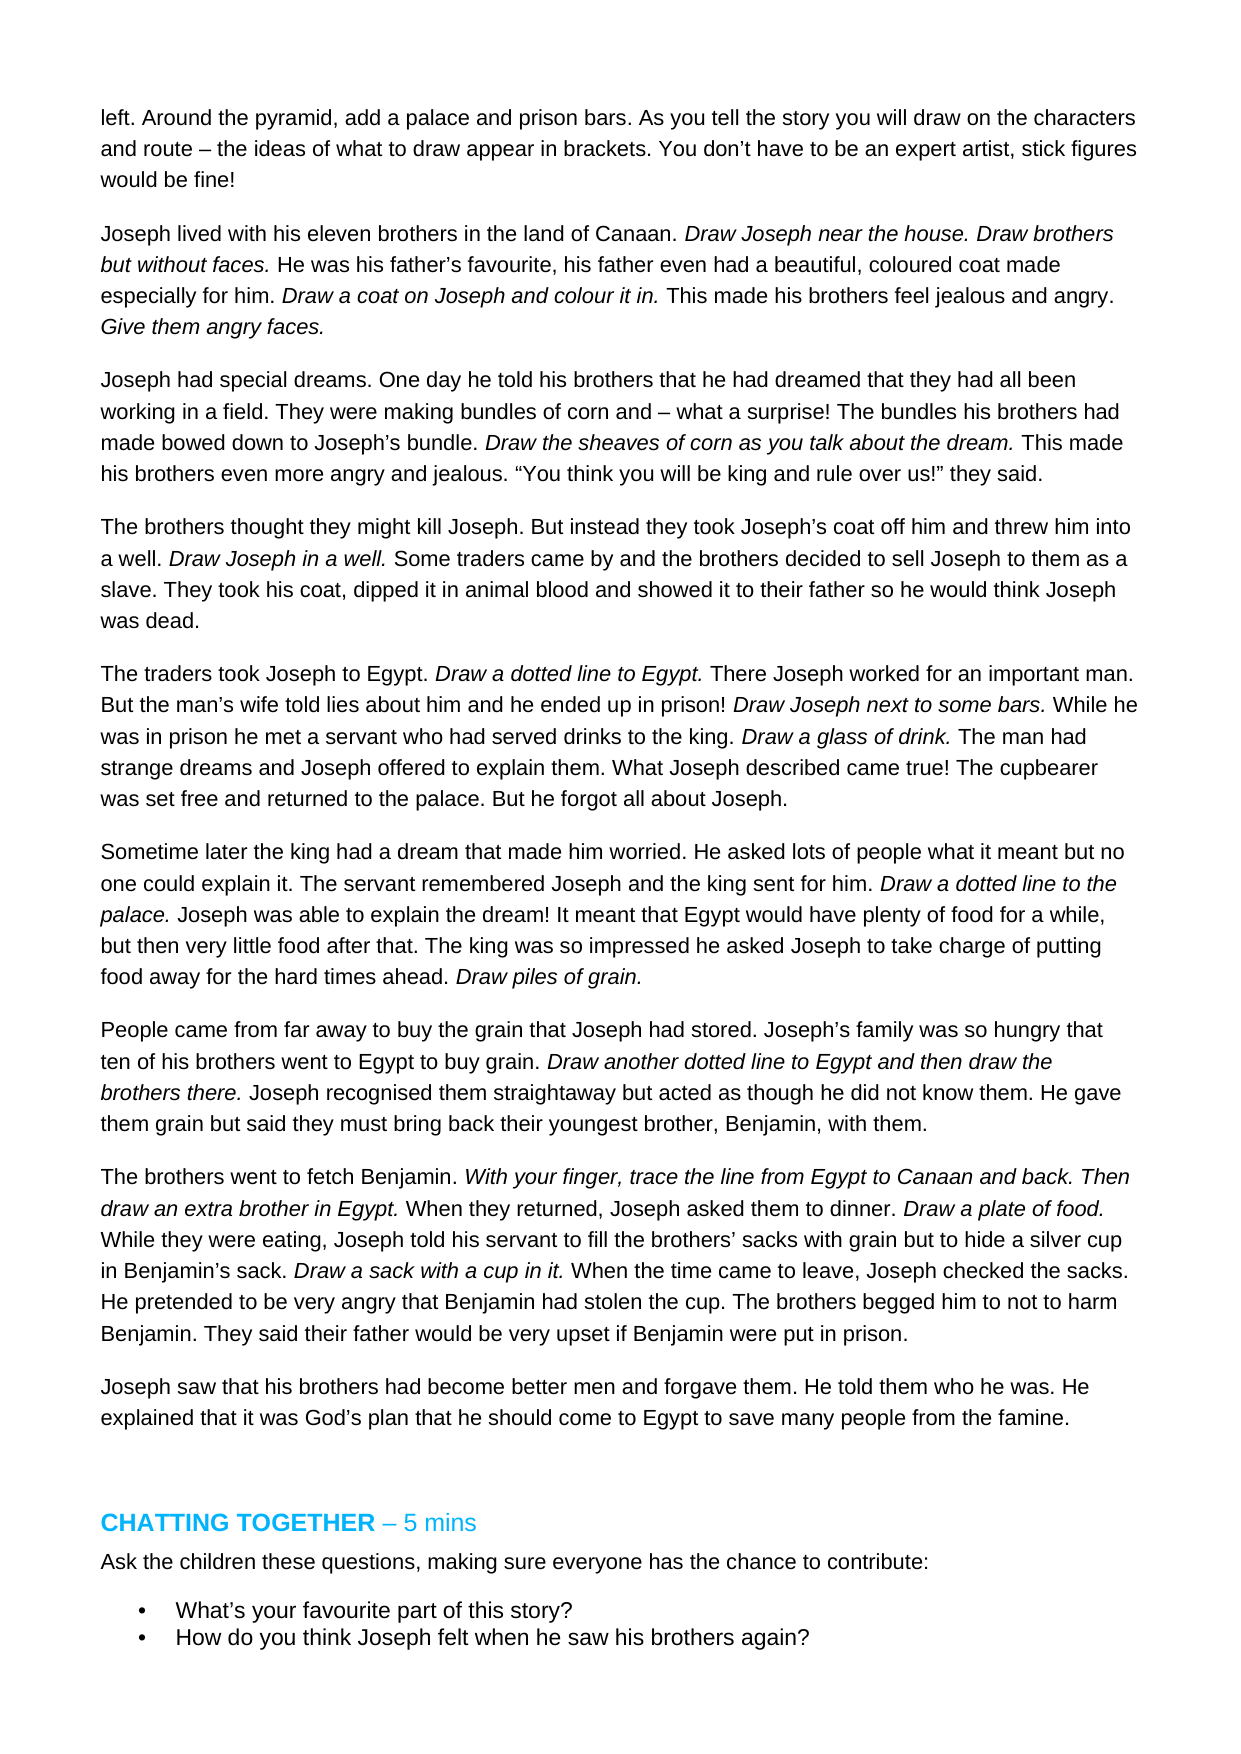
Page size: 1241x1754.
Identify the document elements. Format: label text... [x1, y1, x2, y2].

text Ask the children these questions, making sure everyone has the chance to contribute: [100, 1544, 1140, 1575]
text People came from far away to buy the grain that Joseph had stored. Joseph’s family was so hungry that ten of his brothers went to Egypt to buy grain. Draw another dotted line to Egypt and then draw the brothers there. Joseph recognised them straightaway but acted as though he did not know them. He gave them grain but said they must bring back their youngest brother, Benjamin, with them. [100, 1013, 1140, 1138]
text Joseph saw that his brothers had become better men and forgave them. He told them who he was. He explained that it was God’s plan that he should come to Egypt to save many people from the famine. [100, 1369, 1140, 1432]
list How do you think Joseph felt when he saw his brothers again? [138, 1624, 1140, 1650]
text Joseph lived with his eleven brothers in the land of Canaan. Draw Joseph near the house. Draw brothers but without faces. He was his father’s favourite, his father even had a beautiful, coloured coat made especially for him. Draw a coat on Joseph and colour it in. This made his brothers feel jealous and angry. Give them angry faces. [100, 216, 1140, 341]
list What’s your favourite part of this story? [138, 1597, 1140, 1624]
text The traders took Joseph to Egypt. Draw a dotted line to Egypt. There Joseph worked for an important man. But the man’s wife told lies about him and he ended up in prison! Draw Joseph next to some bars. While he was in prison he met a servant who had served drinks to the king. Draw a glass of drink. The man had strange dreams and Joseph offered to explain them. What Joseph described came true! The cupbearer was set free and returned to the palace. But he forgot all about Joseph. [100, 657, 1140, 813]
text The brothers went to fetch Benjamin. With your finger, trace the line from Egypt to Canaan and back. Then draw an extra brother in Egypt. When they returned, Joseph asked them to dinner. Draw a plate of food. While they were eating, Joseph told his servant to fill the brothers’ sacks with grain but to hide a silver cup in Benjamin’s sack. Draw a sack with a cup in it. When the time came to leave, Joseph checked the sacks. He pretended to be very angry that Benjamin had stolen the cup. The brothers begged him to not to harm Benjamin. They said their father would be very upset if Benjamin were put in prison. [100, 1160, 1140, 1347]
text Sometime later the king had a dream that made him worried. He asked lots of people what it meant but no one could explain it. The servant remembered Joseph and the king sent for him. Draw a dotted line to the palace. Joseph was able to explain the dream! It meant that Egypt would have plenty of food for a while, but then very little food after that. The king was so impressed he asked Joseph to take charge of putting food away for the hard times ahead. Draw piles of grain. [100, 835, 1140, 991]
text Joseph had special dreams. One day he told his brothers that he had dreamed that they had all been working in a field. They were making bundles of corn and – what a surprise! The bundles his brothers had made bowed down to Joseph’s bundle. Draw the sheaves of corn as you talk about the dream. This made his brothers even more angry and jealous. “You think you will be king and rule over us!” they said. [100, 363, 1140, 488]
text The brothers thought they might kill Joseph. But instead they took Joseph’s coat off him and threw him into a well. Draw Joseph in a well. Some traders came by and the brothers decided to sell Joseph to them as a slave. They took his coat, dipped it in animal blood and showed it to their father so he would think Joseph was dead. [100, 510, 1140, 635]
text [100, 100, 1140, 194]
subtitle CHATTING TOGETHER – 5 mins [100, 1507, 1140, 1538]
